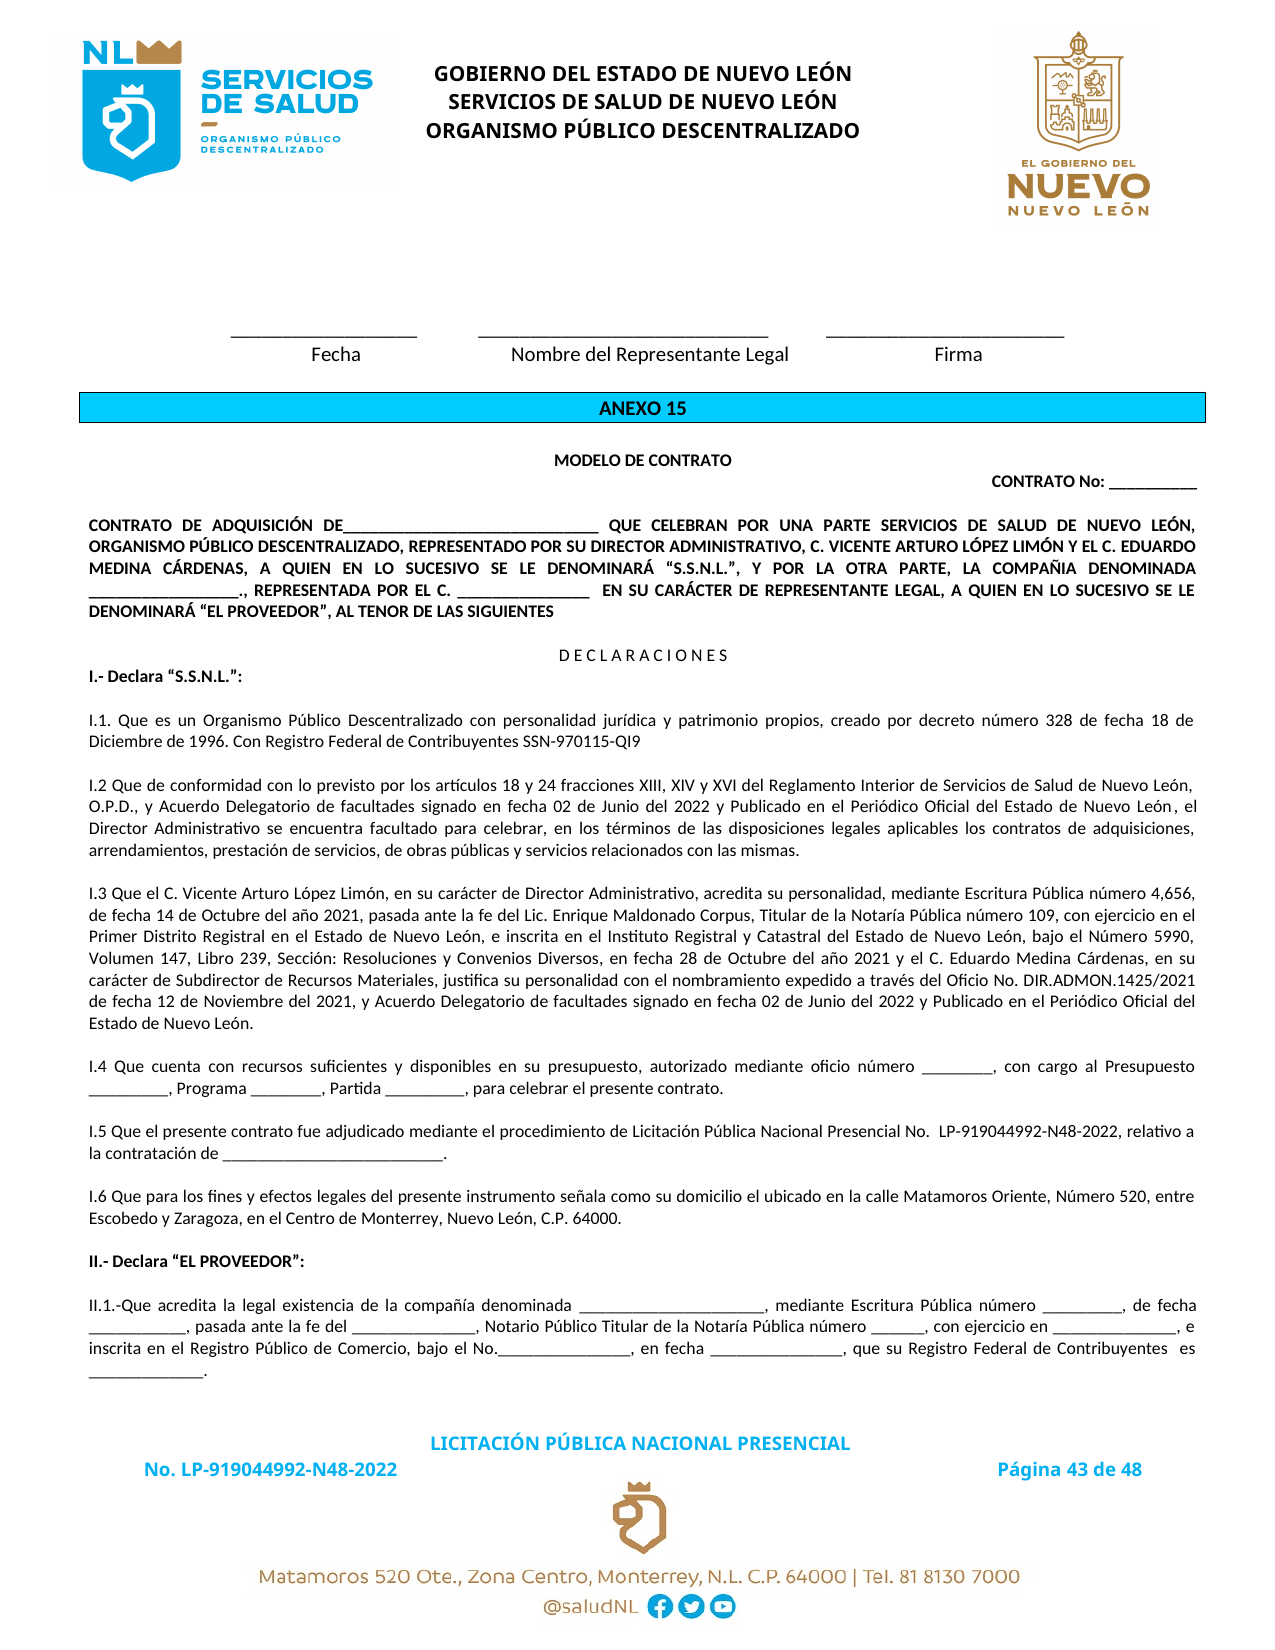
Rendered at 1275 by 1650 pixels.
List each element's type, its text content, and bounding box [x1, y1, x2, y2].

text I.3 Que el C. Vicente Arturo López Limón, en su carácter de Director Administrativo, acredita su personalidad, mediante Escritura Pública número 4,656, de fecha 14 de Octubre del año 2021, pasada ante la fe del Lic. Enrique Maldonado Corpus, Titular de la Notaría Pública número 109, con ejercicio en el Primer Distrito Registral en el Estado de Nuevo León, e inscrita en el Instituto Registral y Catastral del Estado de Nuevo León, bajo el Número 5990, Volumen 147, Libro 239, Sección: Resoluciones y Convenios Diversos, en fecha 28 de Octubre del año 2021 y el C. Eduardo Medina Cárdenas, en su carácter de Subdirector de Recursos Materiales, justifica su personalidad con el nombramiento expedido a través del Oficio No. DIR.ADMON.1425/2021 de fecha 12 de Noviembre del 2021, y Acuerdo Delegatorio de facultades signado en fecha 02 de Junio del 2022 y Publicado en el Periódico Oficial del Estado de Nuevo León. [89, 882, 1197, 1034]
text I.5 Que el presente contrato fue adjudicado mediante el procedimiento de Licitación Pública Nacional Presencial No. LP-919044992-N48-2022, relativo a la contratación de _________________________. [89, 1121, 1197, 1164]
text CONTRATO DE ADQUISICIÓN DE_____________________________ QUE CELEBRAN POR UNA PARTE SERVICIOS DE SALUD DE NUEVO LEÓN, ORGANISMO PÚBLICO DESCENTRALIZADO, REPRESENTADO POR SU DIRECTOR ADMINISTRATIVO, C. VICENTE ARTURO LÓPEZ LIMÓN Y EL C. EDUARDO MEDINA CÁRDENAS, A QUIEN EN LO SUCESIVO SE LE DENOMINARÁ “S.S.N.L.”, Y POR LA OTRA PARTE, LA COMPAÑIA DENOMINADA _________________., REPRESENTADA POR EL C. _______________ EN SU CARÁCTER DE REPRESENTANTE LEGAL, A QUIEN EN LO SUCESIVO SE LE DENOMINARÁ “EL PROVEEDOR”, AL TENOR DE LAS SIGUIENTES [89, 514, 1197, 622]
text I.1. Que es un Organismo Público Descentralizado con personalidad jurídica y patrimonio propios, creado por decreto número 328 de fecha 18 de Diciembre de 1996. Con Registro Federal de Contribuyentes SSN-970115-QI9 [89, 709, 1197, 752]
picture [996, 27, 1156, 228]
picture [49, 36, 399, 187]
text II.1.-Que acredita la legal existencia de la compañía denominada _____________________, mediante Escritura Pública número _________, de fecha ___________, pasada ante la fe del ______________, Notario Público Titular de la Notaría Pública número ______, con ejercicio en ______________, e inscrita en el Registro Público de Comercio, bajo el No._______________, en fecha _______________, que su Registro Federal de Contribuyentes es _____________. [89, 1294, 1198, 1381]
text D E C L A R A C I O N E S [89, 644, 1197, 666]
text MODELO DE CONTRATO [89, 449, 1197, 471]
picture [0, 1465, 1270, 1634]
text __________________ ____________________________ _______________________ [89, 316, 1207, 341]
text CONTRATO No: __________ [89, 471, 1197, 492]
text II.- Declara “EL PROVEEDOR”: [89, 1251, 1197, 1272]
text I.4 Que cuenta con recursos suficientes y disponibles en su presupuesto, autorizado mediante oficio número ________, con cargo al Presupuesto _________, Programa ________, Partida _________, para celebrar el presente contrato. [89, 1056, 1197, 1099]
text Fecha Nombre del Representante Legal Firma [89, 341, 1207, 366]
text I.- Declara “S.S.N.L.”: [89, 666, 1197, 687]
picture [1076, 1465, 1083, 1473]
text I.2 Que de conformidad con lo previsto por los artículos 18 y 24 fracciones XIII, XIV y XVI del Reglamento Interior de Servicios de Salud de Nuevo León, O.P.D., y Acuerdo Delegatorio de facultades signado en fecha 02 de Junio del 2022 y Publicado en el Periódico Oficial del Estado de Nuevo León, el Director Administrativo se encuentra facultado para celebrar, en los términos de las disposiciones legales aplicables los contratos de adquisiciones, arrendamientos, prestación de servicios, de obras públicas y servicios relacionados con las mismas. [89, 774, 1197, 861]
text ANEXO 15 [80, 393, 1205, 422]
text I.6 Que para los fines y efectos legales del presente instrumento señala como su domicilio el ubicado en la calle Matamoros Oriente, Número 520, entre Escobedo y Zaragoza, en el Centro de Monterrey, Nuevo León, C.P. 64000. [89, 1186, 1197, 1229]
